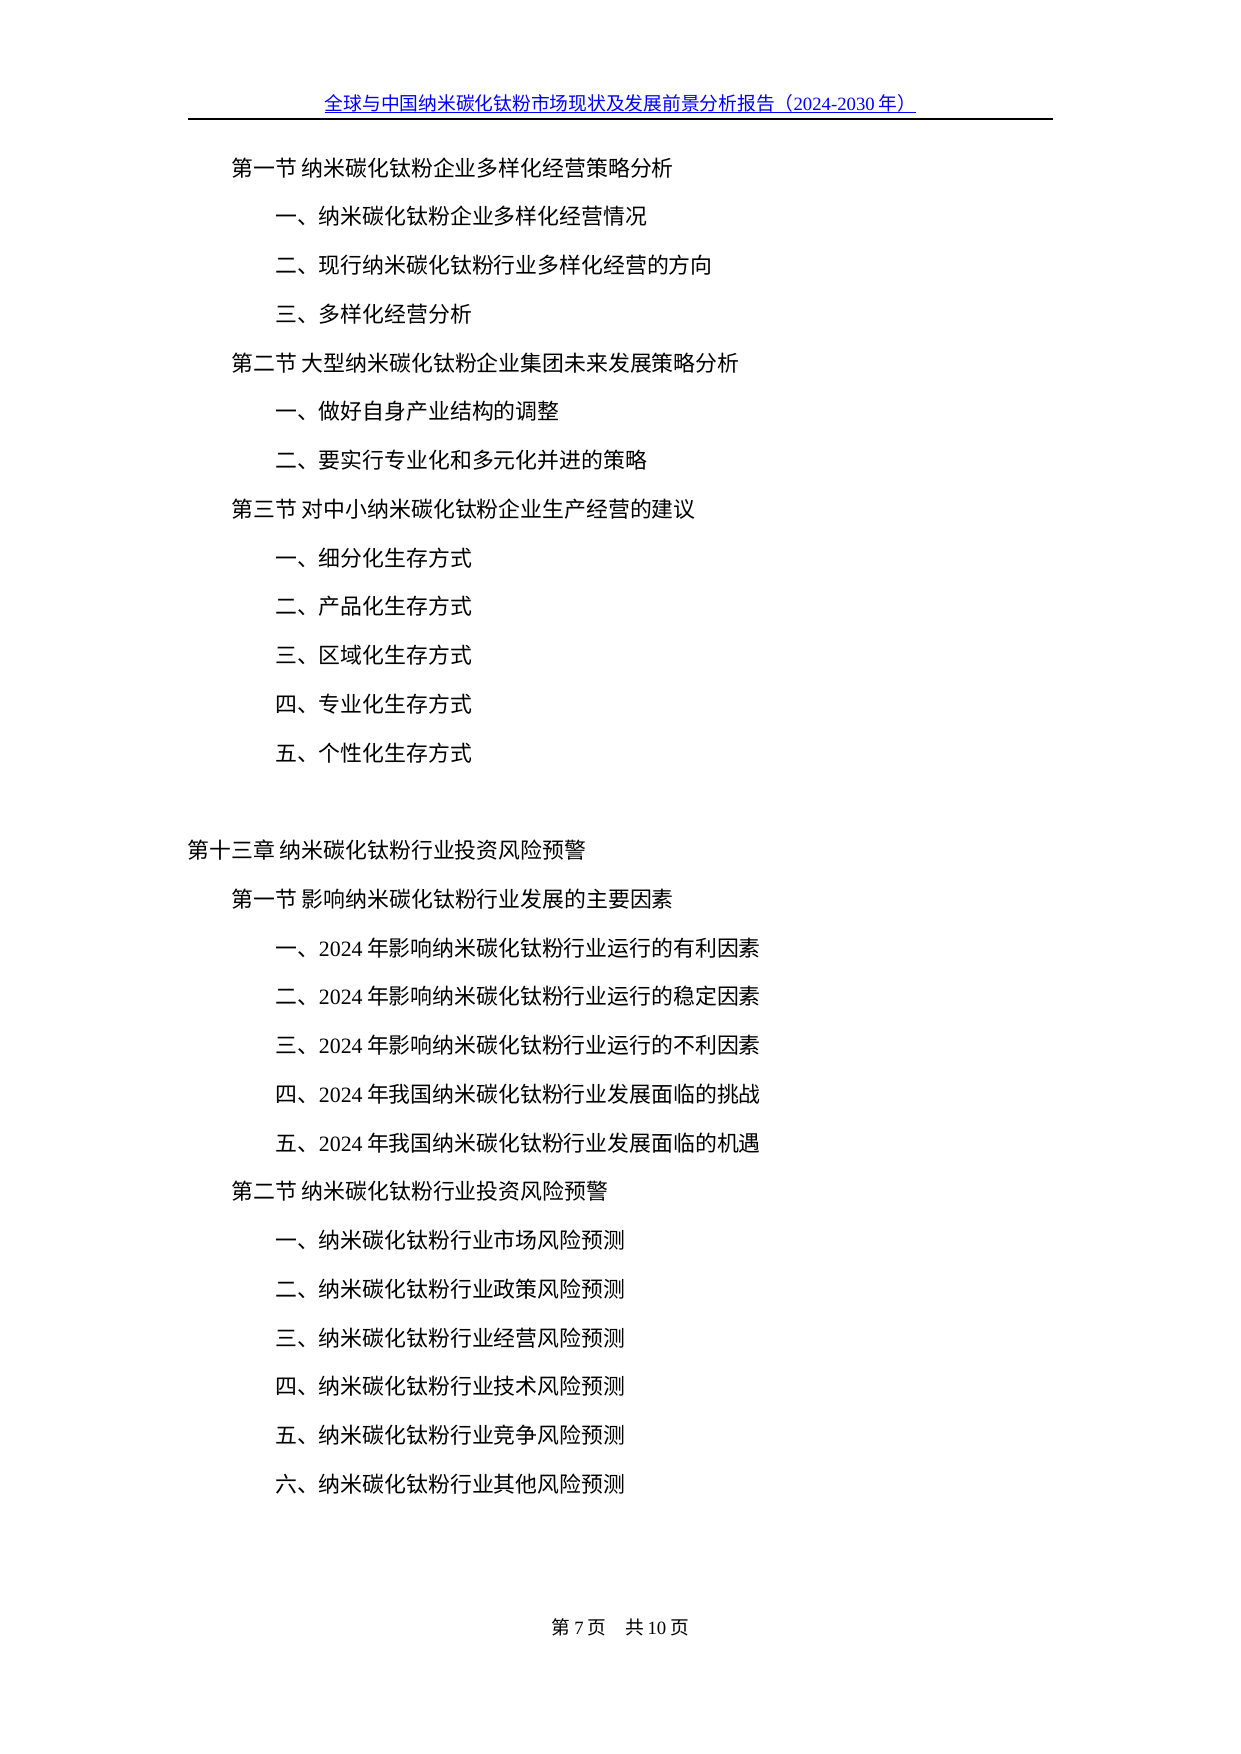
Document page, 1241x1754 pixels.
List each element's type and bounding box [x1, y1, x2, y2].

text [187, 150, 1053, 1499]
